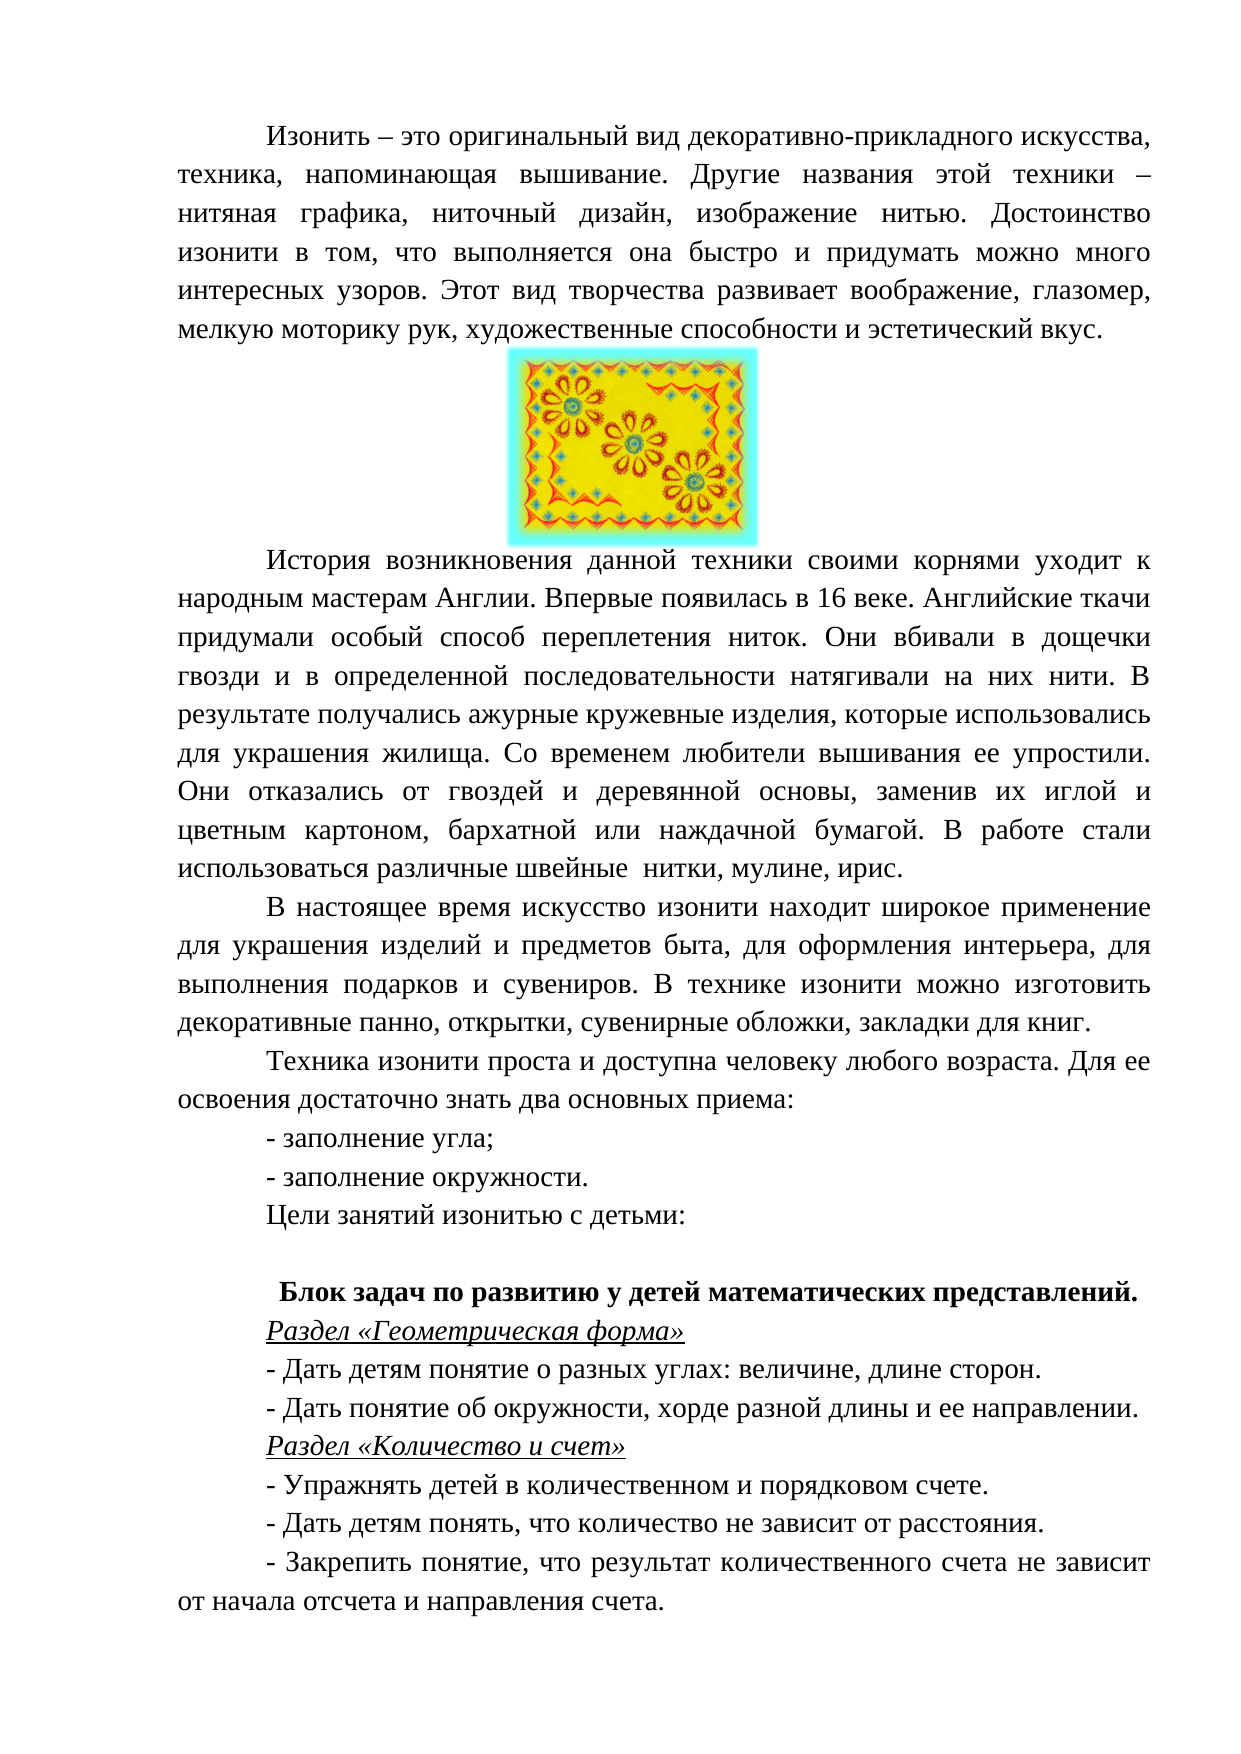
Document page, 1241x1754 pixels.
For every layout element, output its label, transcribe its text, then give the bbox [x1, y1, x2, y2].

text Техника изонити проста и доступна человеку любого возраста. Для ее освоения достаточно знать два основных приема: [177, 1043, 1152, 1115]
text - Дать понятие об окружности, хорде разной длины и ее направлении. [177, 1390, 1152, 1423]
text - Упражнять детей в количественном и порядковом счете. [177, 1467, 1152, 1501]
picture [525, 365, 740, 528]
text - Закрепить понятие, что результат количественного счета не зависит от начала отсчета и направления счета. [177, 1544, 1152, 1616]
text Блок задач по развитию у детей математических представлений. [177, 1274, 1152, 1308]
text Изонить – это оригинальный вид декоративно-прикладного искусства, техника, напоминающая вышивание. Другие названия этой техники – нитяная графика, ниточный дизайн, изображение нитью. Достоинство изонити в том, что выполняется она быстро и придумать можно много интересных узоров. Этот вид творчества развивает воображение, глазомер, мелкую моторику рук, художественные способности и эстетический вкус. [177, 118, 1152, 344]
text - Дать детям понятие о разных углах: величине, длине сторон. [177, 1351, 1152, 1385]
text Цели занятий изонитью с детьми: [177, 1197, 1152, 1231]
text - Дать детям понять, что количество не зависит от расстояния. [177, 1506, 1152, 1539]
text Раздел «Геометрическая форма» [177, 1313, 1152, 1346]
text В настоящее время искусство изонити находит широкое применение для украшения изделий и предметов быта, для оформления интерьера, для выполнения подарков и сувениров. В технике изонити можно изготовить декоративные панно, открытки, сувенирные обложки, закладки для книг. [177, 889, 1152, 1038]
text История возникновения данной техники своими корнями уходит к народным мастерам Англии. Впервые появилась в 16 веке. Английские ткачи придумали особый способ переплетения ниток. Они вбивали в дощечки гвозди и в определенной последовательности натягивали на них нити. В результате получались ажурные кружевные изделия, которые использовались для украшения жилища. Со временем любители вышивания ее упростили. Они отказались от гвоздей и деревянной основы, заменив их иглой и цветным картоном, бархатной или наждачной бумагой. В работе стали использоваться различные швейные нитки, мулине, ирис. [177, 542, 1152, 884]
text Раздел «Количество и счет» [177, 1428, 1152, 1462]
text - заполнение окружности. [177, 1159, 1152, 1192]
text - заполнение угла; [177, 1120, 1152, 1154]
